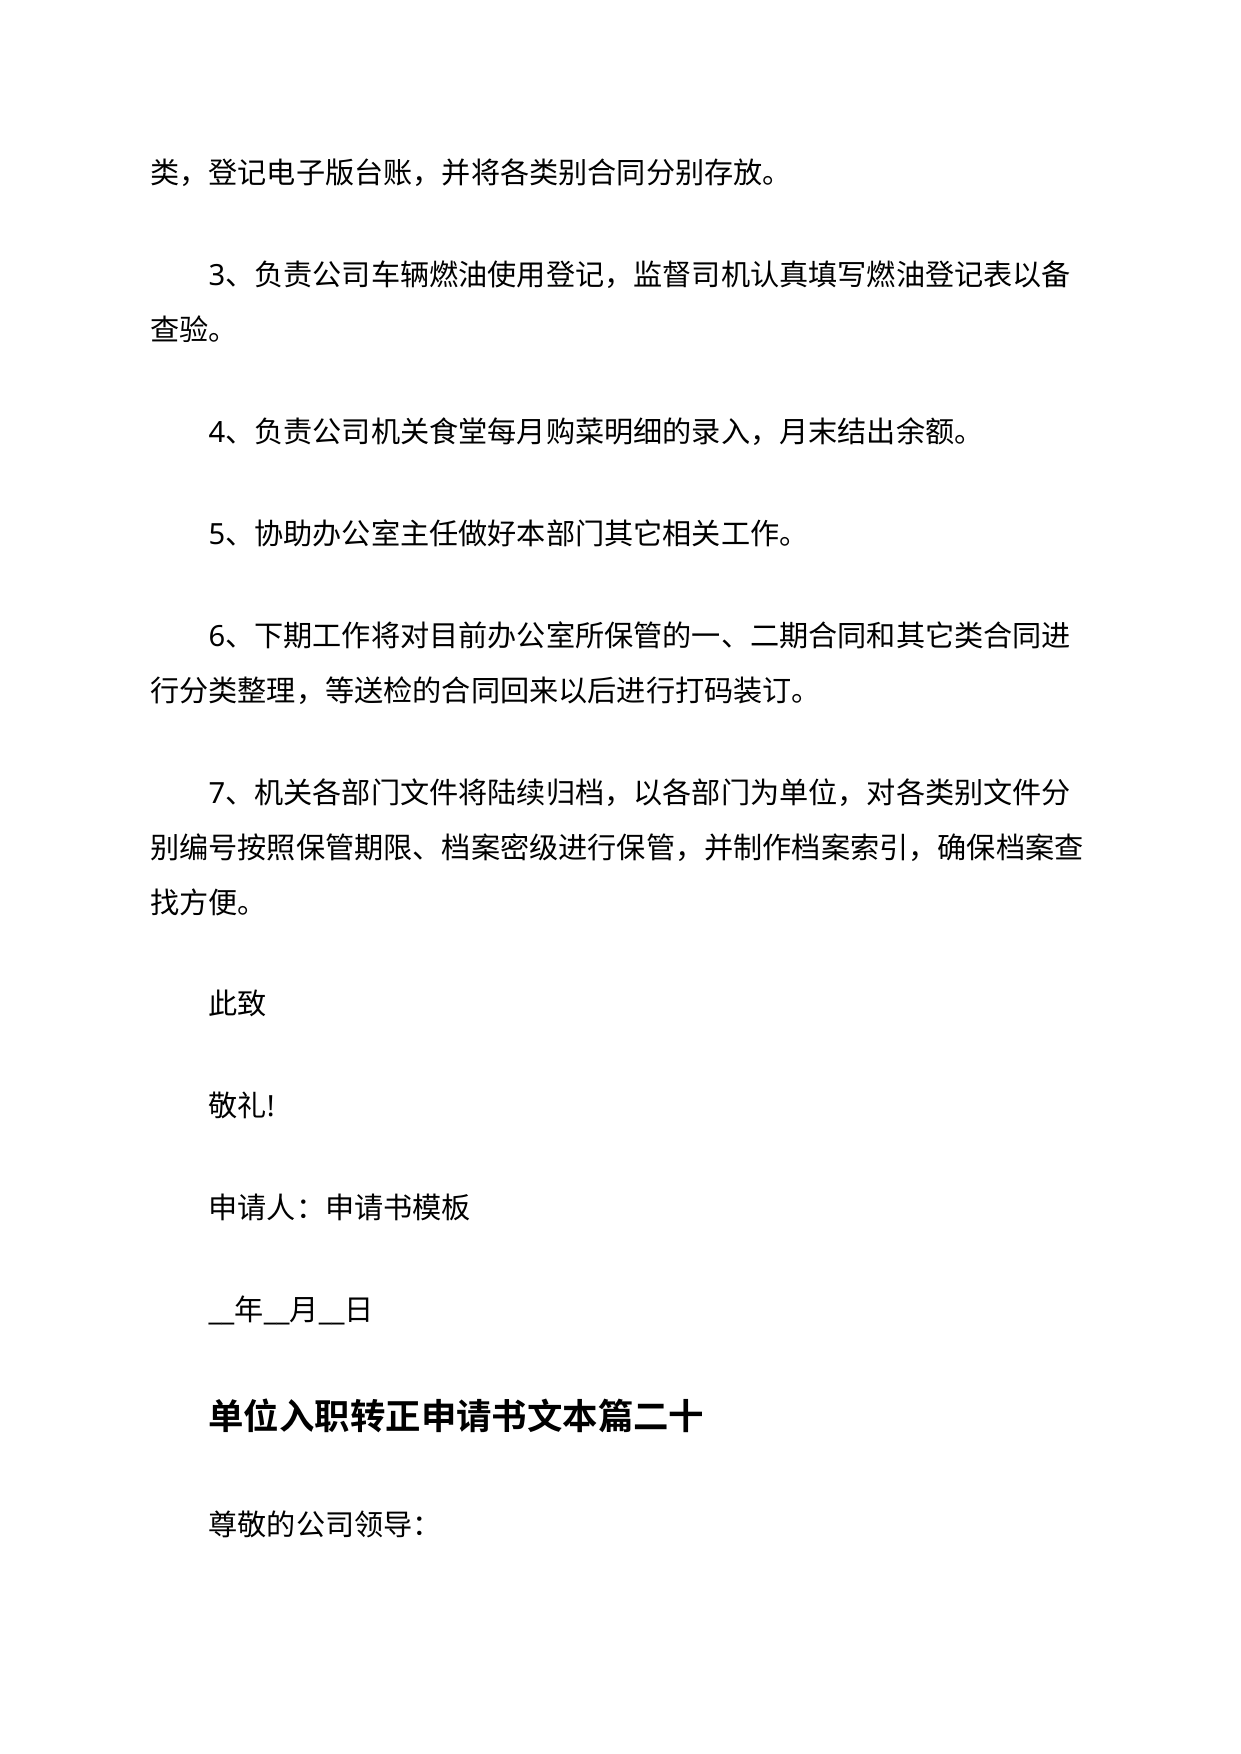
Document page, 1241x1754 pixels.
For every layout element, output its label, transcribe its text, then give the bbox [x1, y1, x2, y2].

text __年__月__日 [150, 1286, 1090, 1329]
text 此致 [150, 981, 1090, 1023]
text 3、负责公司车辆燃油使用登记，监督司机认真填写燃油登记表以备查验。 [150, 252, 1090, 349]
text 4、负责公司机关食堂每月购菜明细的录入，月末结出余额。 [150, 408, 1090, 451]
text 申请人：申请书模板 [150, 1185, 1090, 1227]
text 尊敬的公司领导： [150, 1502, 1090, 1544]
text 7、机关各部门文件将陆续归档，以各部门为单位，对各类别文件分别编号按照保管期限、档案密级进行保管，并制作档案索引，确保档案查找方便。 [150, 769, 1090, 921]
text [150, 150, 1090, 192]
text 单位入职转正申请书文本篇二十 [150, 1388, 1090, 1440]
text 5、协助办公室主任做好本部门其它相关工作。 [150, 511, 1090, 553]
text 6、下期工作将对目前办公室所保管的一、二期合同和其它类合同进行分类整理，等送检的合同回来以后进行打码装订。 [150, 612, 1090, 710]
text 敬礼! [150, 1083, 1090, 1125]
